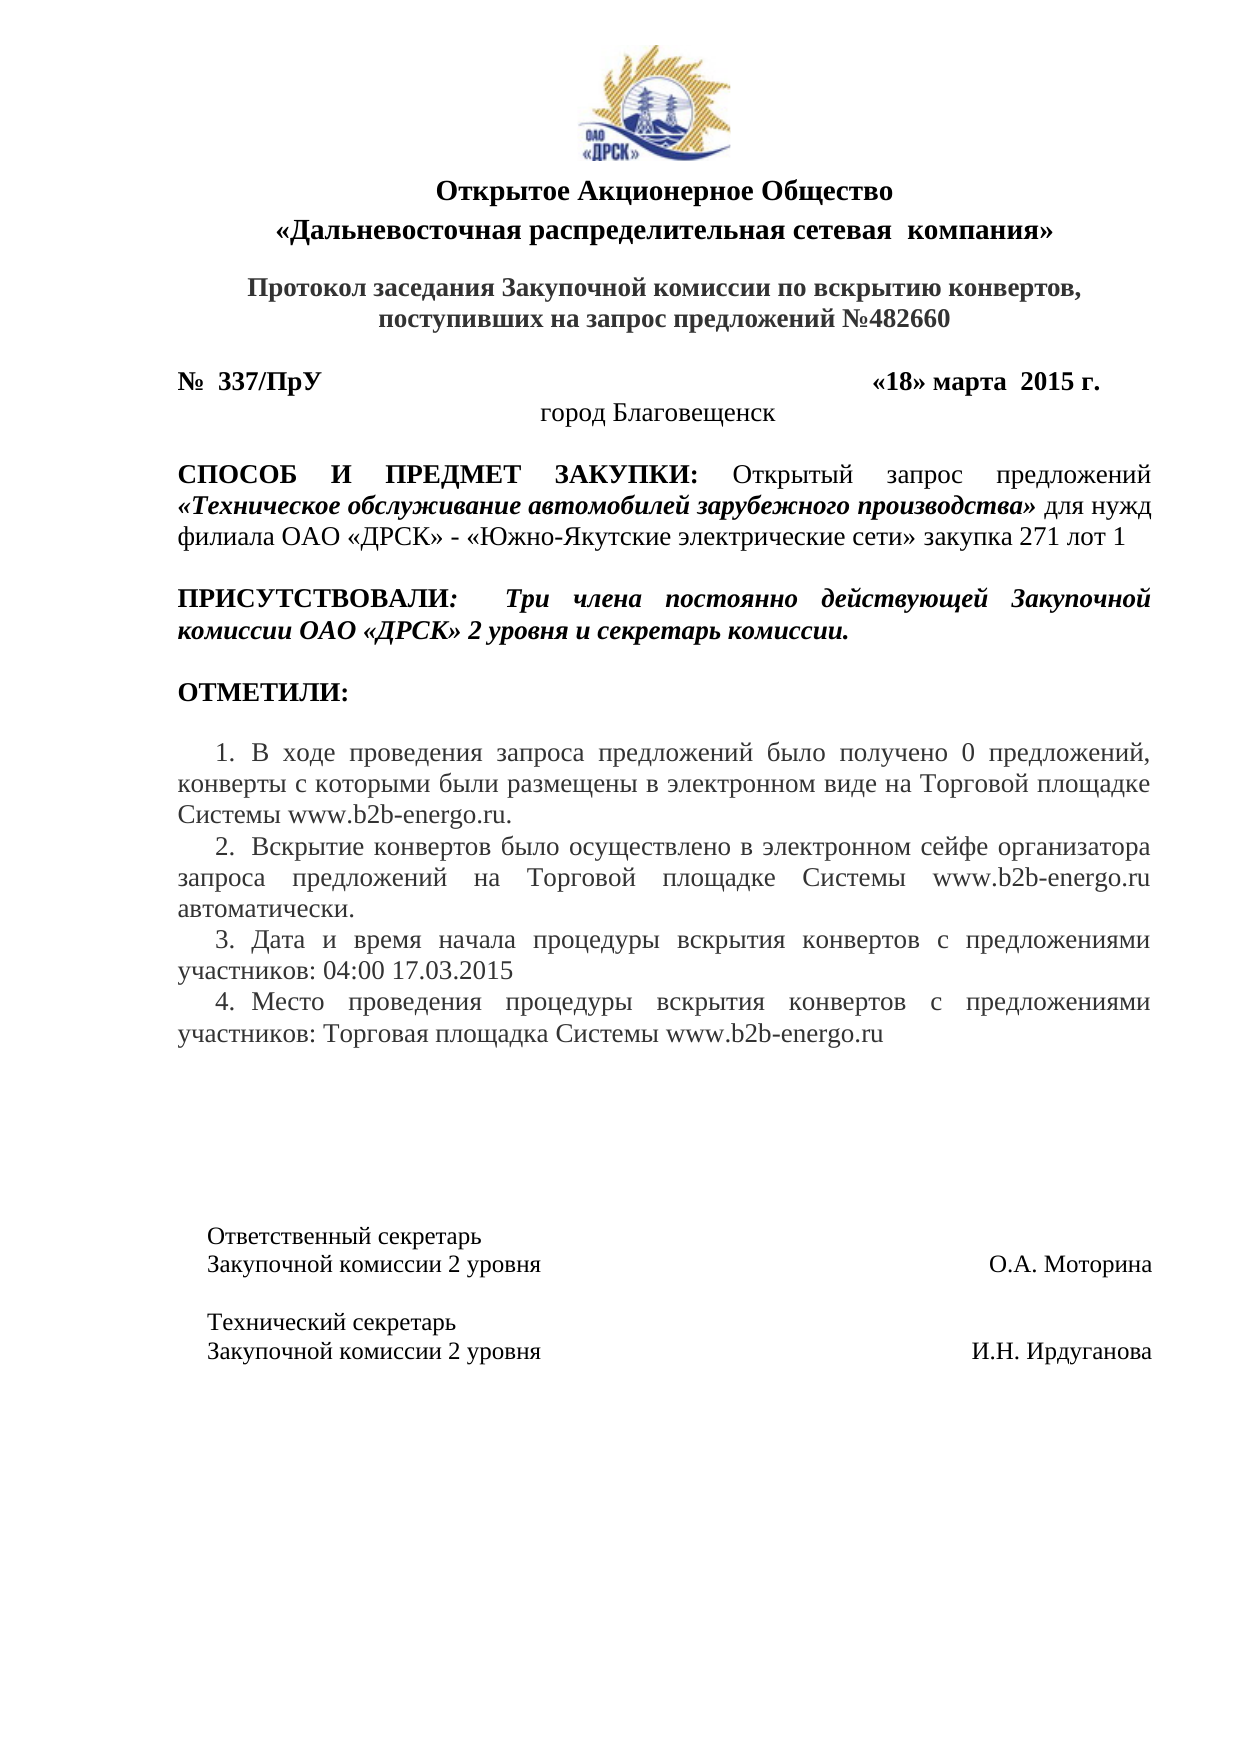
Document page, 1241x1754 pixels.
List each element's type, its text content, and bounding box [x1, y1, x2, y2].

picture [577, 45, 731, 161]
text Ответственный секретарь [207, 1221, 1152, 1249]
text Открытое Акционерное Общество [177, 173, 1152, 207]
table_header «18» марта 2015 г. [709, 365, 1240, 396]
text ОТМЕТИЛИ: [177, 676, 1152, 707]
text СПОСОБ И ПРЕДМЕТ ЗАКУПКИ: Открытый запрос предложений «Техническое обслуживание автомобилей зарубежного производства» для нужд филиала ОАО «ДРСК» - «Южно-Якутские электрические сети» закупка 271 лот 1 [177, 458, 1152, 551]
text город Благовещенск [290, 396, 1026, 427]
list Дата и время начала процедуры вскрытия конвертов с предложениями участников: 04:00 17.03.2015 [177, 923, 1152, 986]
text Закупочной комиссии 2 уровня И.Н. Ирдуганова [207, 1336, 1152, 1364]
text ПРИСУТСТВОВАЛИ: Три члена постоянно действующей Закупочной комиссии ОАО «ДРСК» 2 уровня и секретарь комиссии. [177, 583, 1152, 645]
text «Дальневосточная распределительная сетевая компания» [177, 212, 1152, 245]
table_header № 337/ПрУ [166, 365, 709, 396]
list Вскрытие конвертов было осуществлено в электронном сейфе организатора запроса предложений на Торговой площадке Системы www.b2b-energo.ru автоматически. [177, 830, 1152, 923]
list Место проведения процедуры вскрытия конвертов с предложениями участников: Торговая площадка Системы www.b2b-energo.ru [177, 986, 1152, 1048]
list В ходе проведения запроса предложений было получено 0 предложений, конверты с которыми были размещены в электронном виде на Торговой площадке Системы www.b2b-energo.ru. [177, 736, 1152, 830]
text Технический секретарь [207, 1307, 1152, 1336]
text Протокол заседания Закупочной комиссии по вскрытию конвертов, поступивших на запрос предложений №482660 [177, 271, 1152, 333]
text Закупочной комиссии 2 уровня О.А. Моторина [207, 1249, 1152, 1278]
